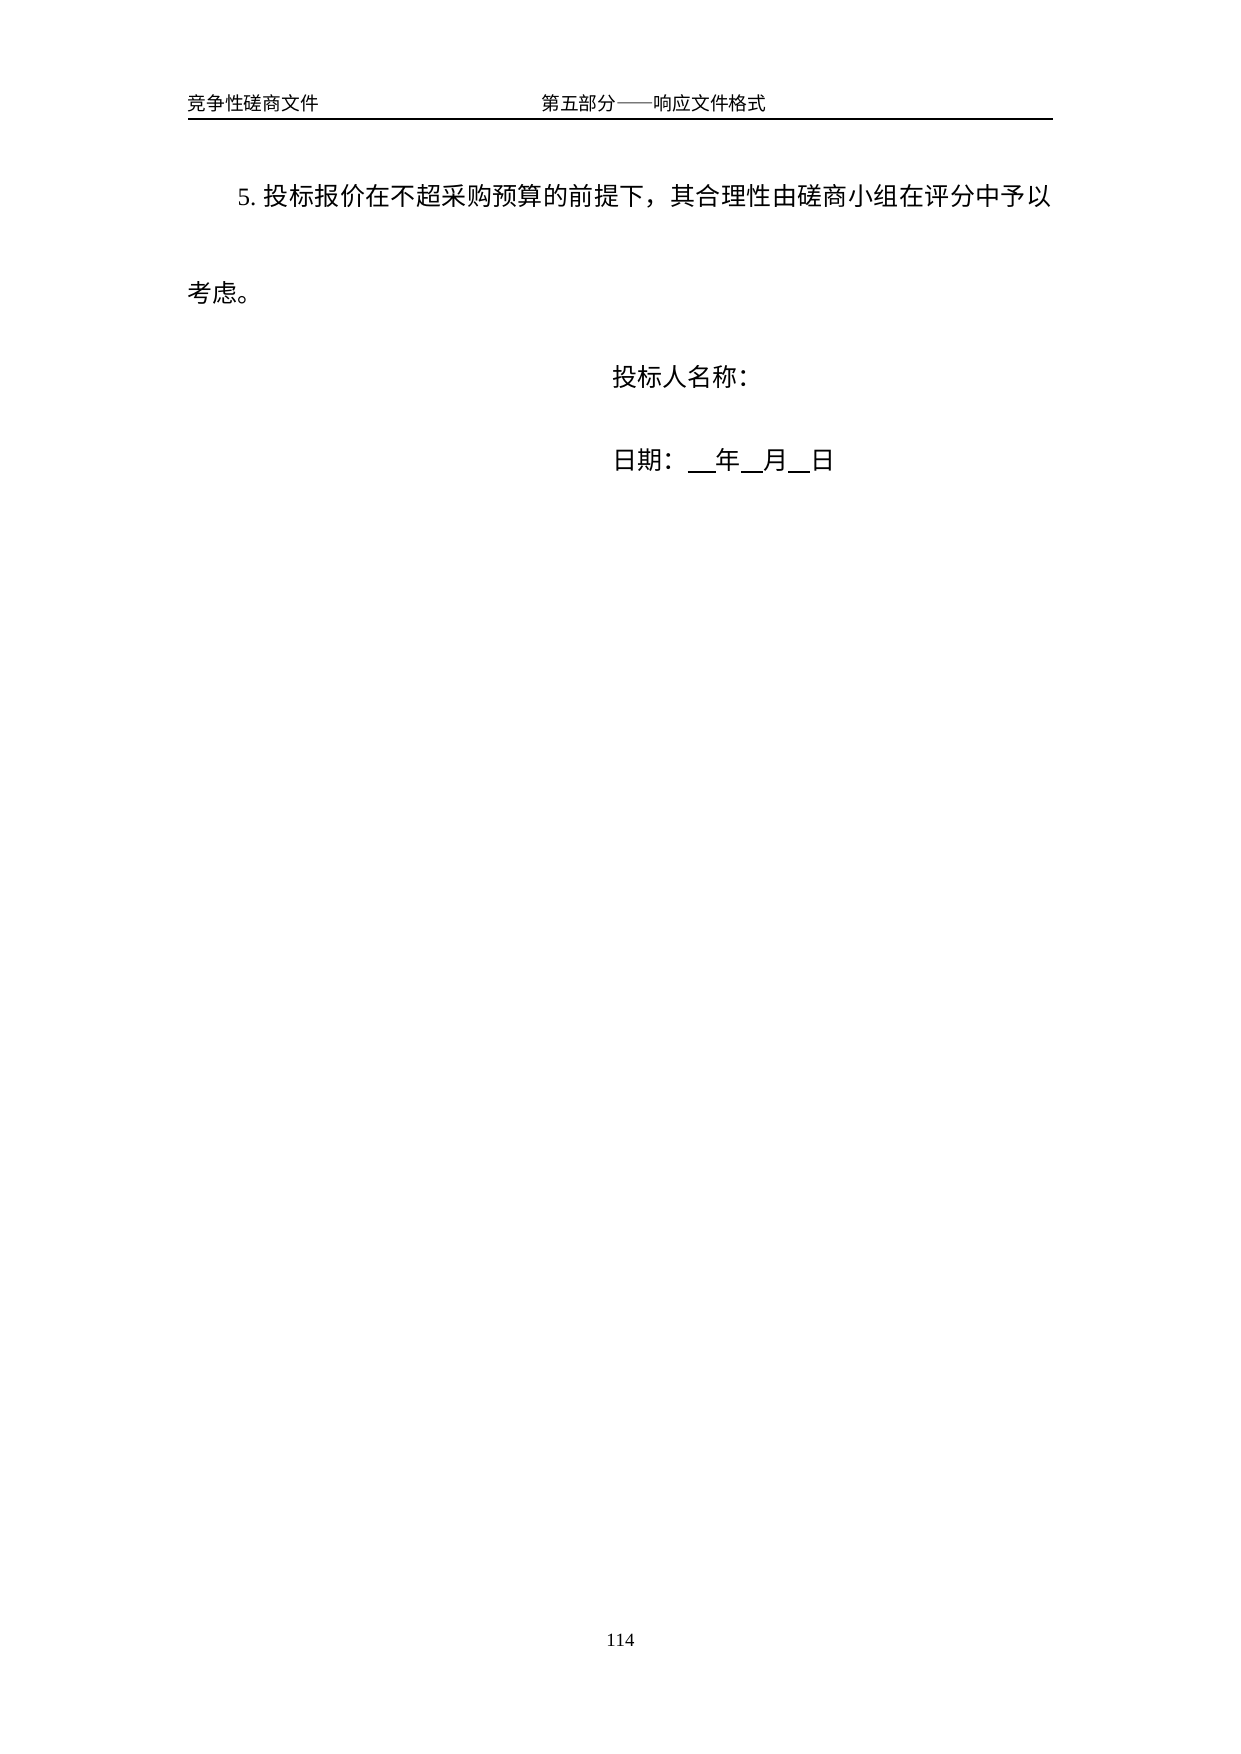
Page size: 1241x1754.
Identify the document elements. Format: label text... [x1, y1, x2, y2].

text 投标人名称： [187, 343, 1053, 408]
text 日期： 年 月 日 [187, 426, 1053, 491]
text 5. 投标报价在不超采购预算的前提下，其合理性由磋商小组在评分中予以考虑。 [187, 162, 1053, 324]
